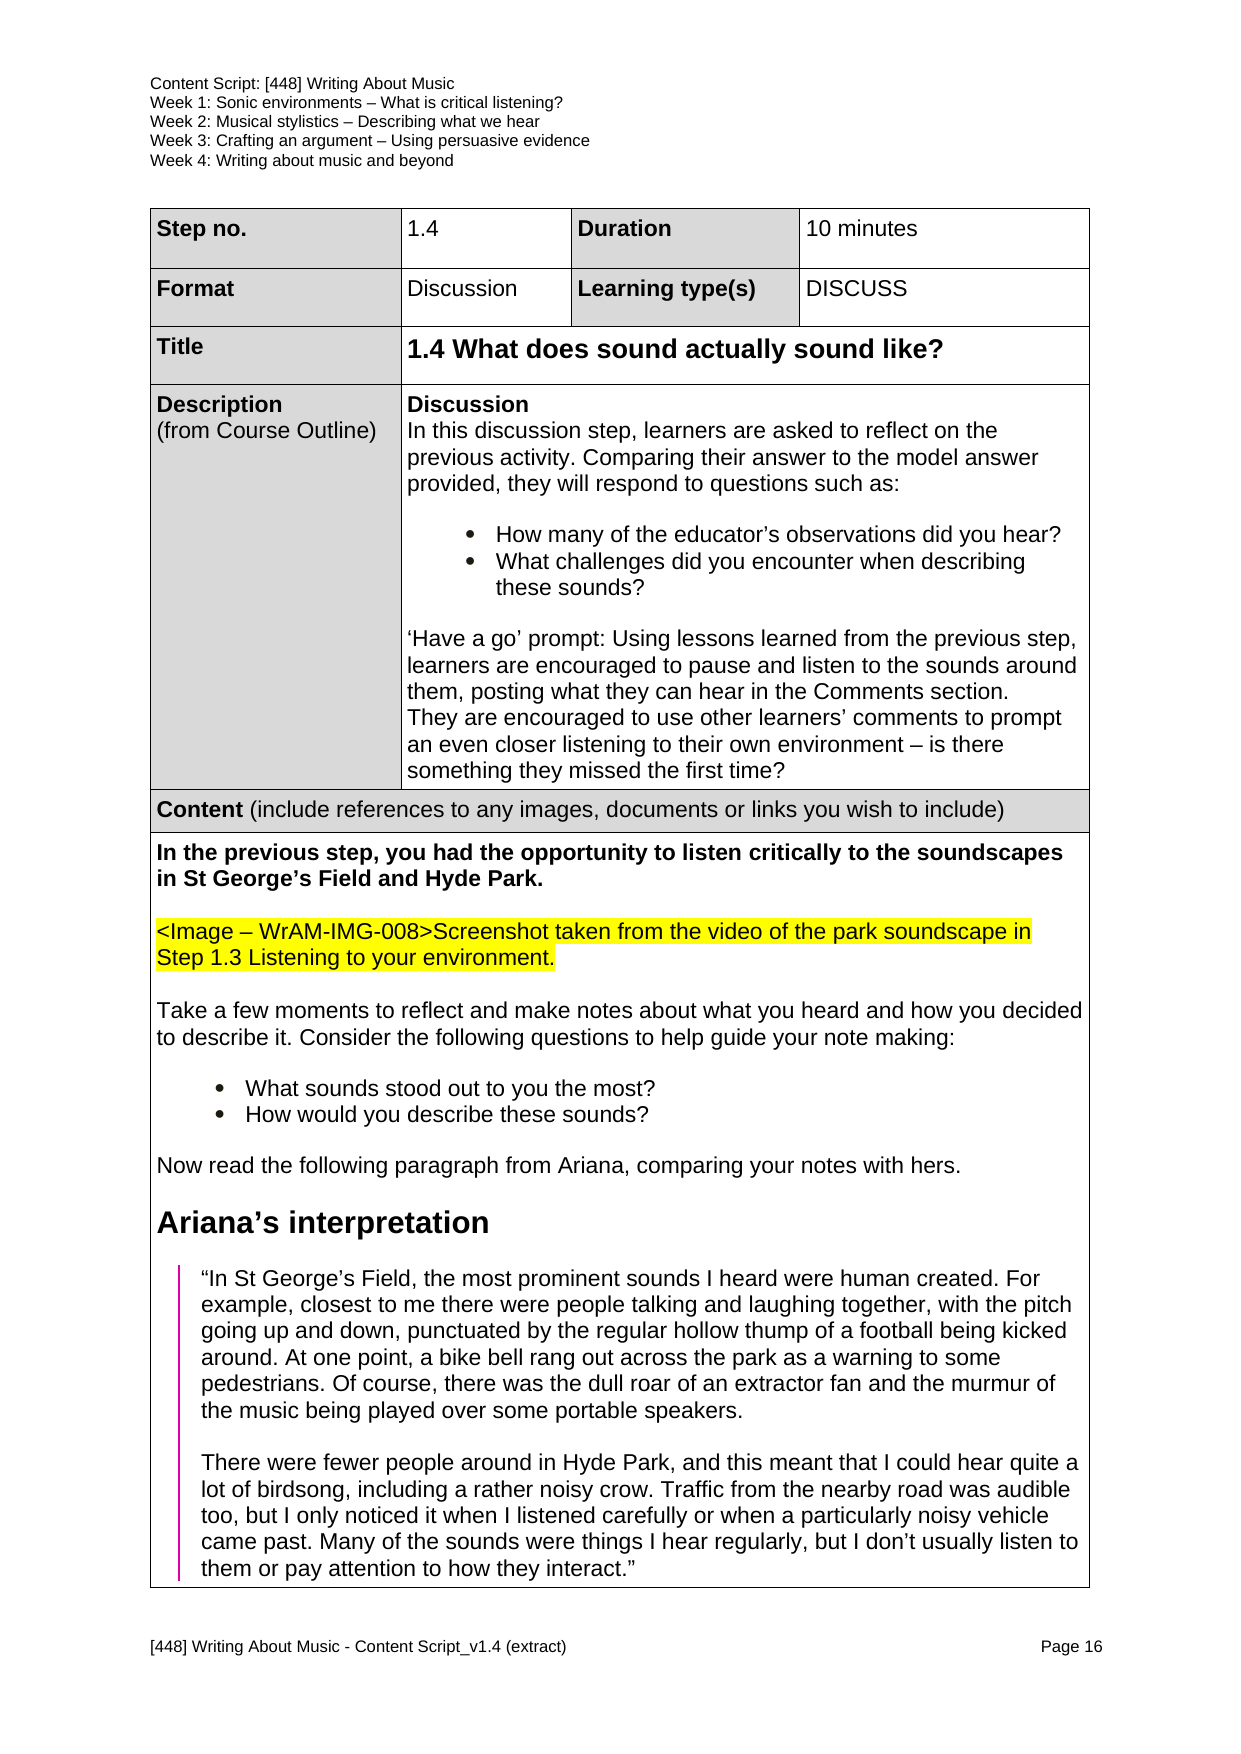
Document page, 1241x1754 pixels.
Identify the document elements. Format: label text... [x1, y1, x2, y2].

table_header Duration [572, 209, 799, 268]
table_cell DISCUSS [800, 269, 1089, 326]
table_header 1.4 [402, 209, 571, 268]
table_header 10 minutes [800, 209, 1089, 268]
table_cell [151, 833, 1089, 1587]
table_cell Title [151, 327, 401, 384]
table_cell Discussion In this discussion step, learners are asked to reflect on the previous activity. Comparing their answer to the model answer provided, they will respond to questions such as: How many of the educator’s observations did you hear? What challenges did you encounter when describing these sounds? ‘Have a go’ prompt: Using lessons learned from the previous step, learners are encouraged to pause and listen to the sounds around them, posting what they can hear in the Comments section. They are encouraged to use other learners’ comments to prompt an even closer listening to their own environment – is there something they missed the first time? [402, 385, 1089, 789]
table_cell Description (from Course Outline) [151, 385, 401, 789]
table_cell Discussion [402, 269, 571, 326]
table_header Step no. [151, 209, 401, 268]
table_cell Content (include references to any images, documents or links you wish to include) [151, 790, 1089, 832]
table_cell Learning type(s) [572, 269, 799, 326]
table_cell 1.4 What does sound actually sound like? [402, 327, 1089, 384]
table_cell Format [151, 269, 401, 326]
